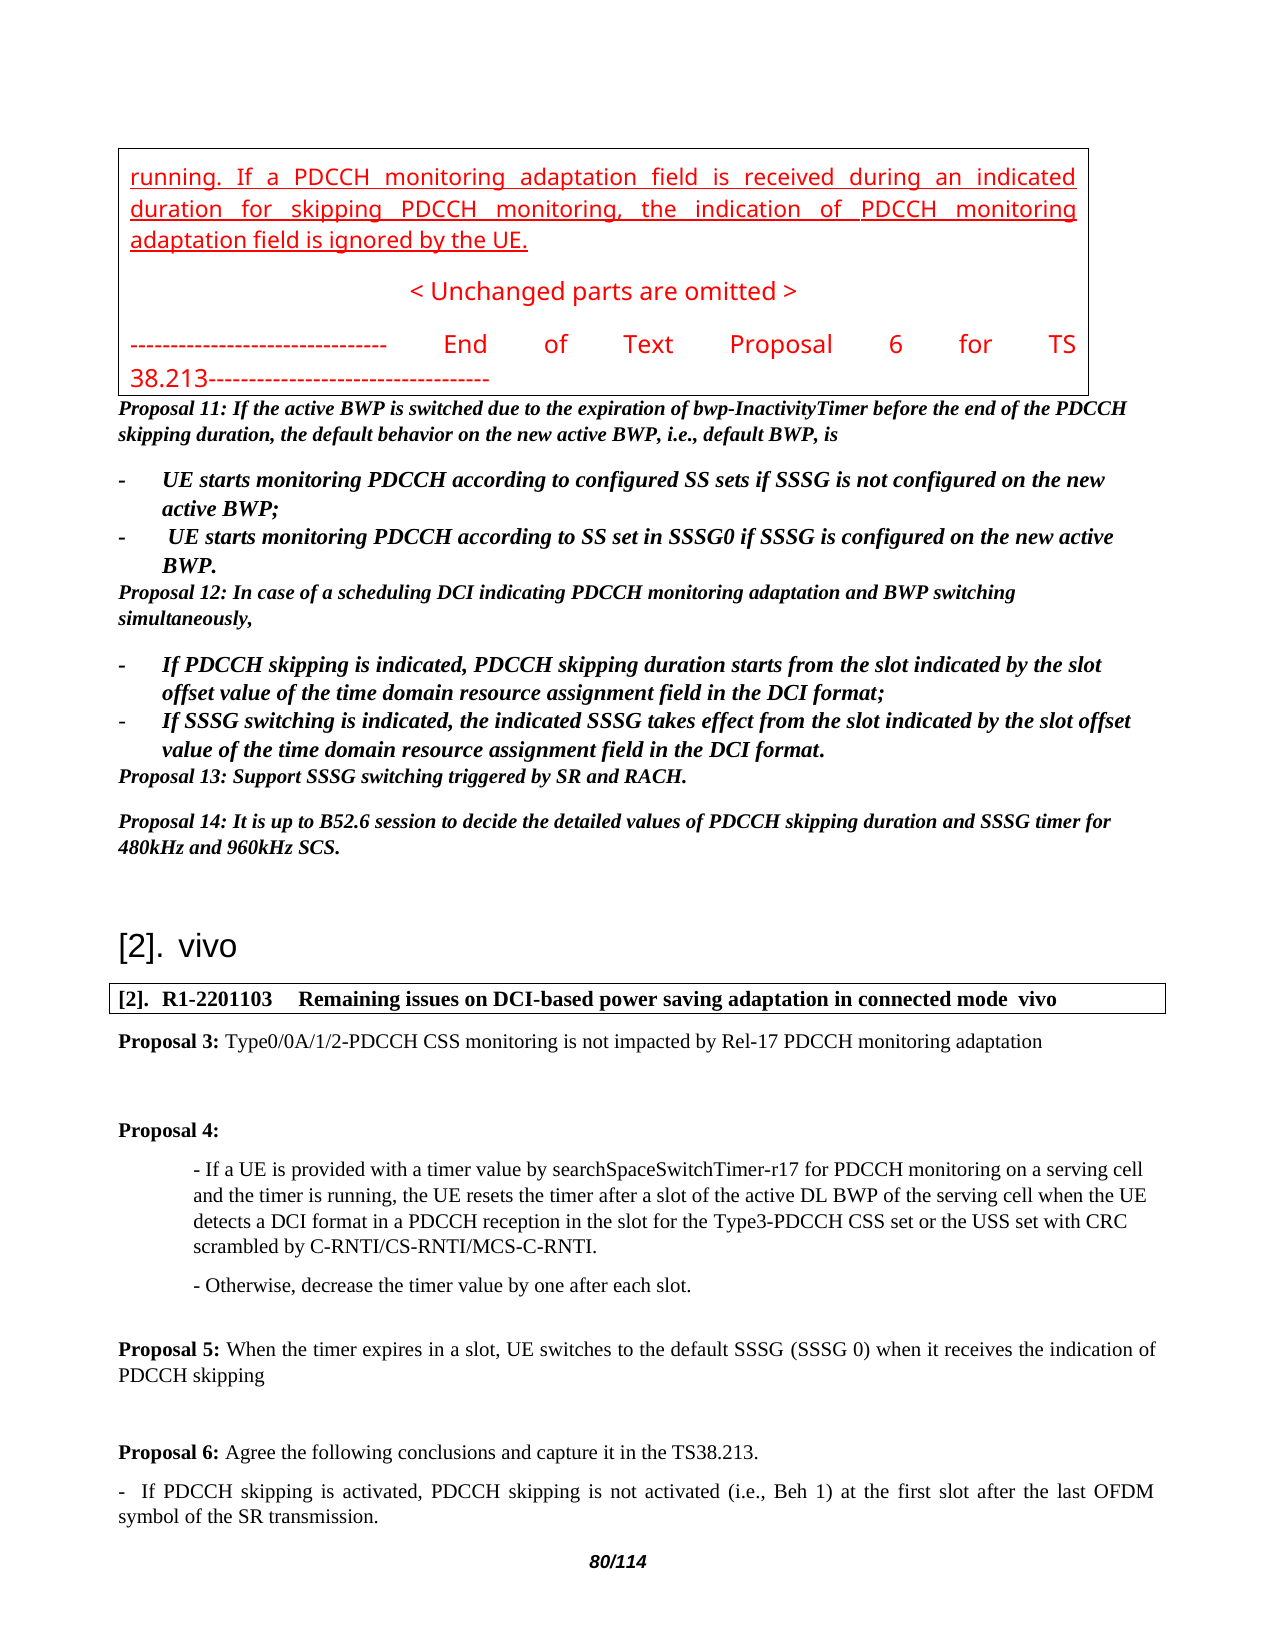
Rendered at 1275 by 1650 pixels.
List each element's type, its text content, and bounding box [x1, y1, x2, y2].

list - If a UE is provided with a timer value by searchSpaceSwitchTimer-r17 for PDCCH monitoring on a serving cell and the timer is running, the UE resets the timer after a slot of the active DL BWP of the serving cell when the UE detects a DCI format in a PDCCH reception in the slot for the Type3-PDCCH CSS set or the USS set with CRC scrambled by C-RNTI/CS-RNTI/MCS-C-RNTI. [193, 1157, 1157, 1258]
list UE starts monitoring PDCCH according to SS set in SSSG0 if SSSG is configured on the new active BWP. [118, 523, 1157, 578]
text Proposal 12: In case of a scheduling DCI indicating PDCCH monitoring adaptation and BWP switching simultaneously, [118, 580, 1157, 630]
subtitle vivo [118, 926, 1157, 964]
text Proposal 11: If the active BWP is switched due to the expiration of bwp-InactivityTimer before the end of the PDCCH skipping duration, the default behavior on the new active BWP, i.e., default BWP, is [118, 396, 1157, 446]
list R1-2201103 Remaining issues on DCI-based power saving adaptation in connected mode vivo [110, 984, 1165, 1013]
list - Otherwise, decrease the timer value by one after each slot. [193, 1273, 1157, 1297]
list If SSSG switching is indicated, the indicated SSSG takes effect from the slot indicated by the slot offset value of the time domain resource assignment field in the DCI format. [118, 708, 1157, 762]
list UE starts monitoring PDCCH according to configured SS sets if SSSG is not configured on the new active BWP; [118, 466, 1157, 521]
text Proposal 14: It is up to B52.6 session to decide the detailed values of PDCCH skipping duration and SSSG timer for 480kHz and 960kHz SCS. [118, 809, 1157, 859]
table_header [119, 149, 1088, 395]
text - If PDCCH skipping is activated, PDCCH skipping is not activated (i.e., Beh 1) at the first slot after the last OFDM symbol of the SR transmission. [118, 1478, 1157, 1528]
text Proposal 13: Support SSSG switching triggered by SR and RACH. [118, 764, 1157, 788]
list If PDCCH skipping is indicated, PDCCH skipping duration starts from the slot indicated by the slot offset value of the time domain resource assignment field in the DCI format; [118, 651, 1157, 706]
